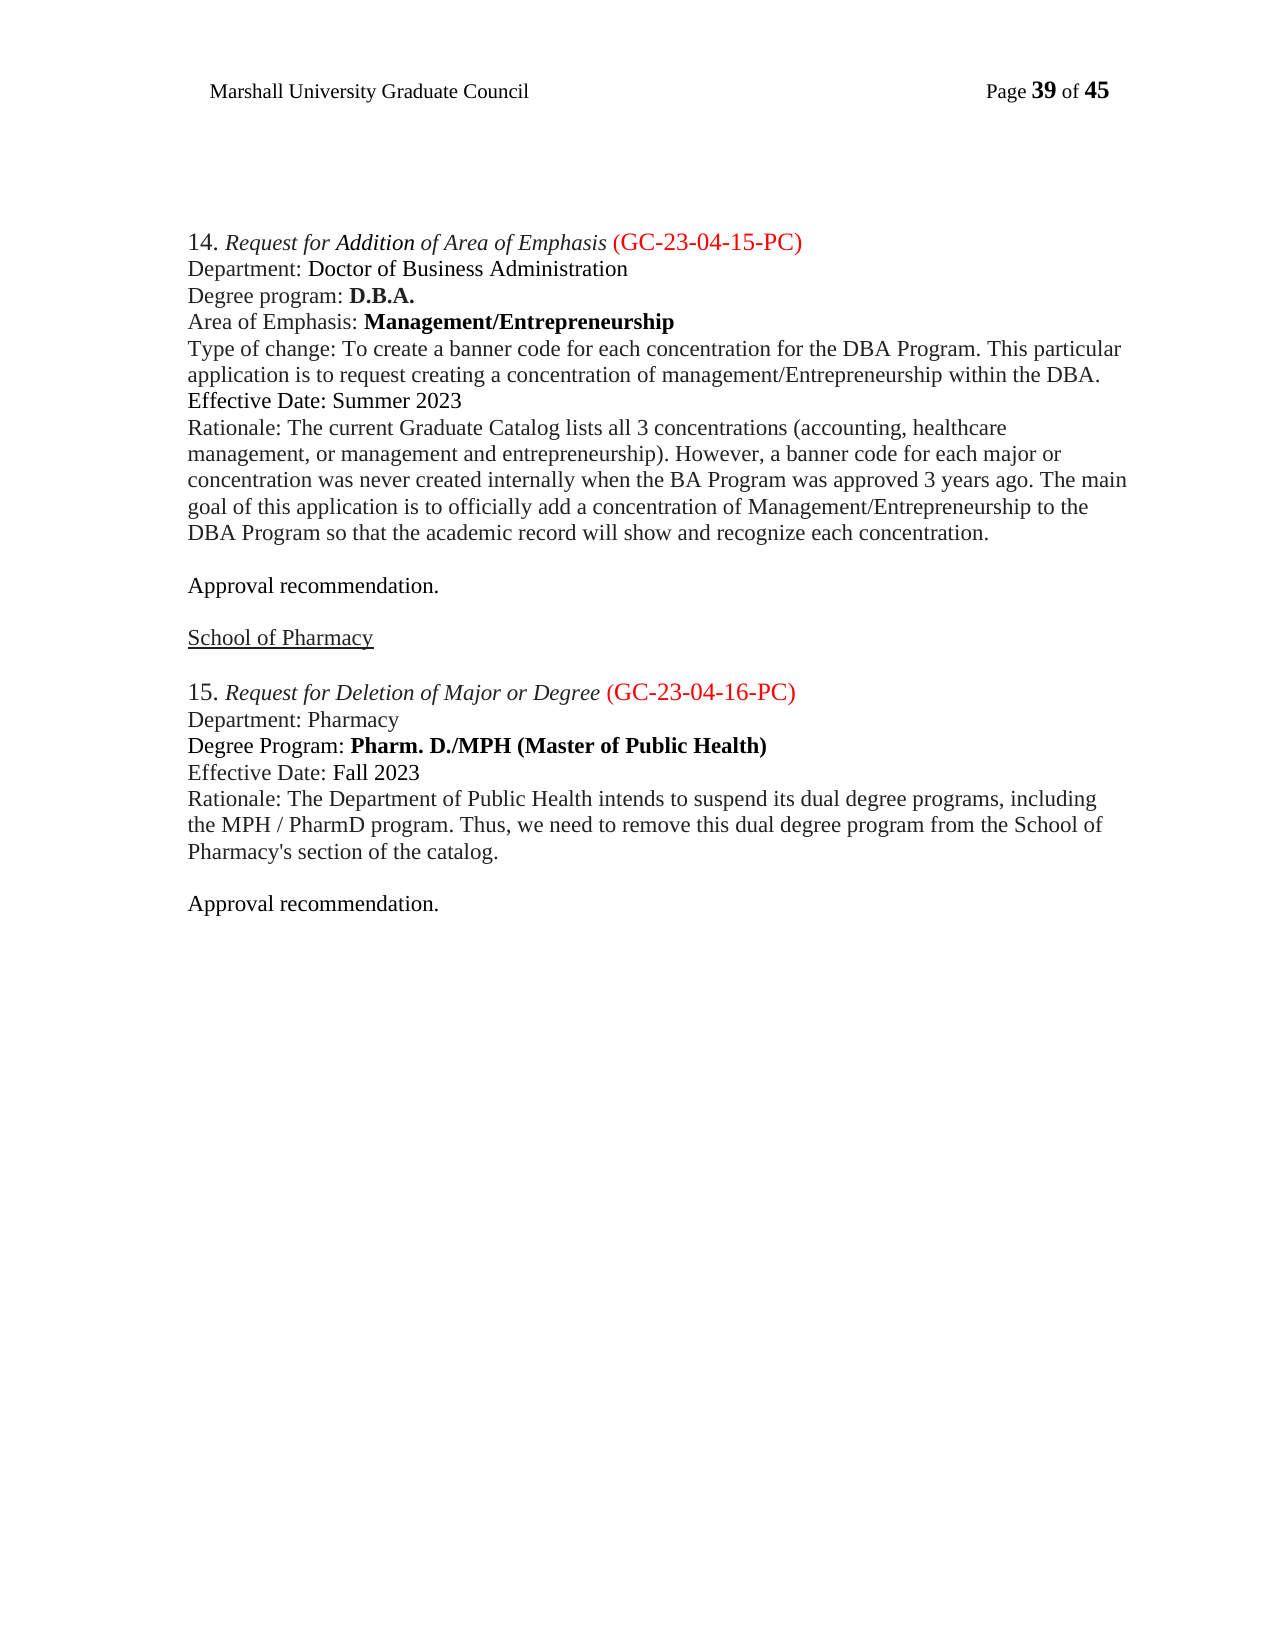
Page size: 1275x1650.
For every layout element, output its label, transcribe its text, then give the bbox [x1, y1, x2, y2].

text Effective Date: Fall 2023 [187, 759, 1131, 785]
text Degree program: D.B.A. [187, 282, 1131, 308]
text Rationale: The Department of Public Health intends to suspend its dual degree programs, including the MPH / PharmD program. Thus, we need to remove this dual degree program from the School of Pharmacy's section of the catalog. [187, 785, 1131, 864]
text Degree Program: Pharm. D./MPH (Master of Public Health) [187, 732, 1131, 759]
text Approval recommendation. [187, 572, 1131, 598]
list Request for Addition of Area of Emphasis (GC-23-04-15-PC) [187, 227, 1131, 256]
text Approval recommendation. [187, 890, 1131, 917]
list Request for Deletion of Major or Degree (GC-23-04-16-PC) [187, 677, 1131, 706]
text Type of change: To create a banner code for each concentration for the DBA Program. This particular application is to request creating a concentration of management/Entrepreneurship within the DBA. [187, 334, 1131, 387]
text Effective Date: Summer 2023 [187, 387, 1131, 414]
text Area of Emphasis: Management/Entrepreneurship [187, 308, 1131, 334]
text Rationale: The current Graduate Catalog lists all 3 concentrations (accounting, healthcare management, or management and entrepreneurship). However, a banner code for each major or concentration was never created internally when the BA Program was approved 3 years ago. The main goal of this application is to officially add a concentration of Management/Entrepreneurship to the DBA Program so that the academic record will show and recognize each concentration. [187, 414, 1131, 545]
text Department: Doctor of Business Administration [187, 256, 1131, 282]
text Department: Pharmacy [187, 706, 1131, 732]
text School of Pharmacy [187, 624, 1131, 651]
